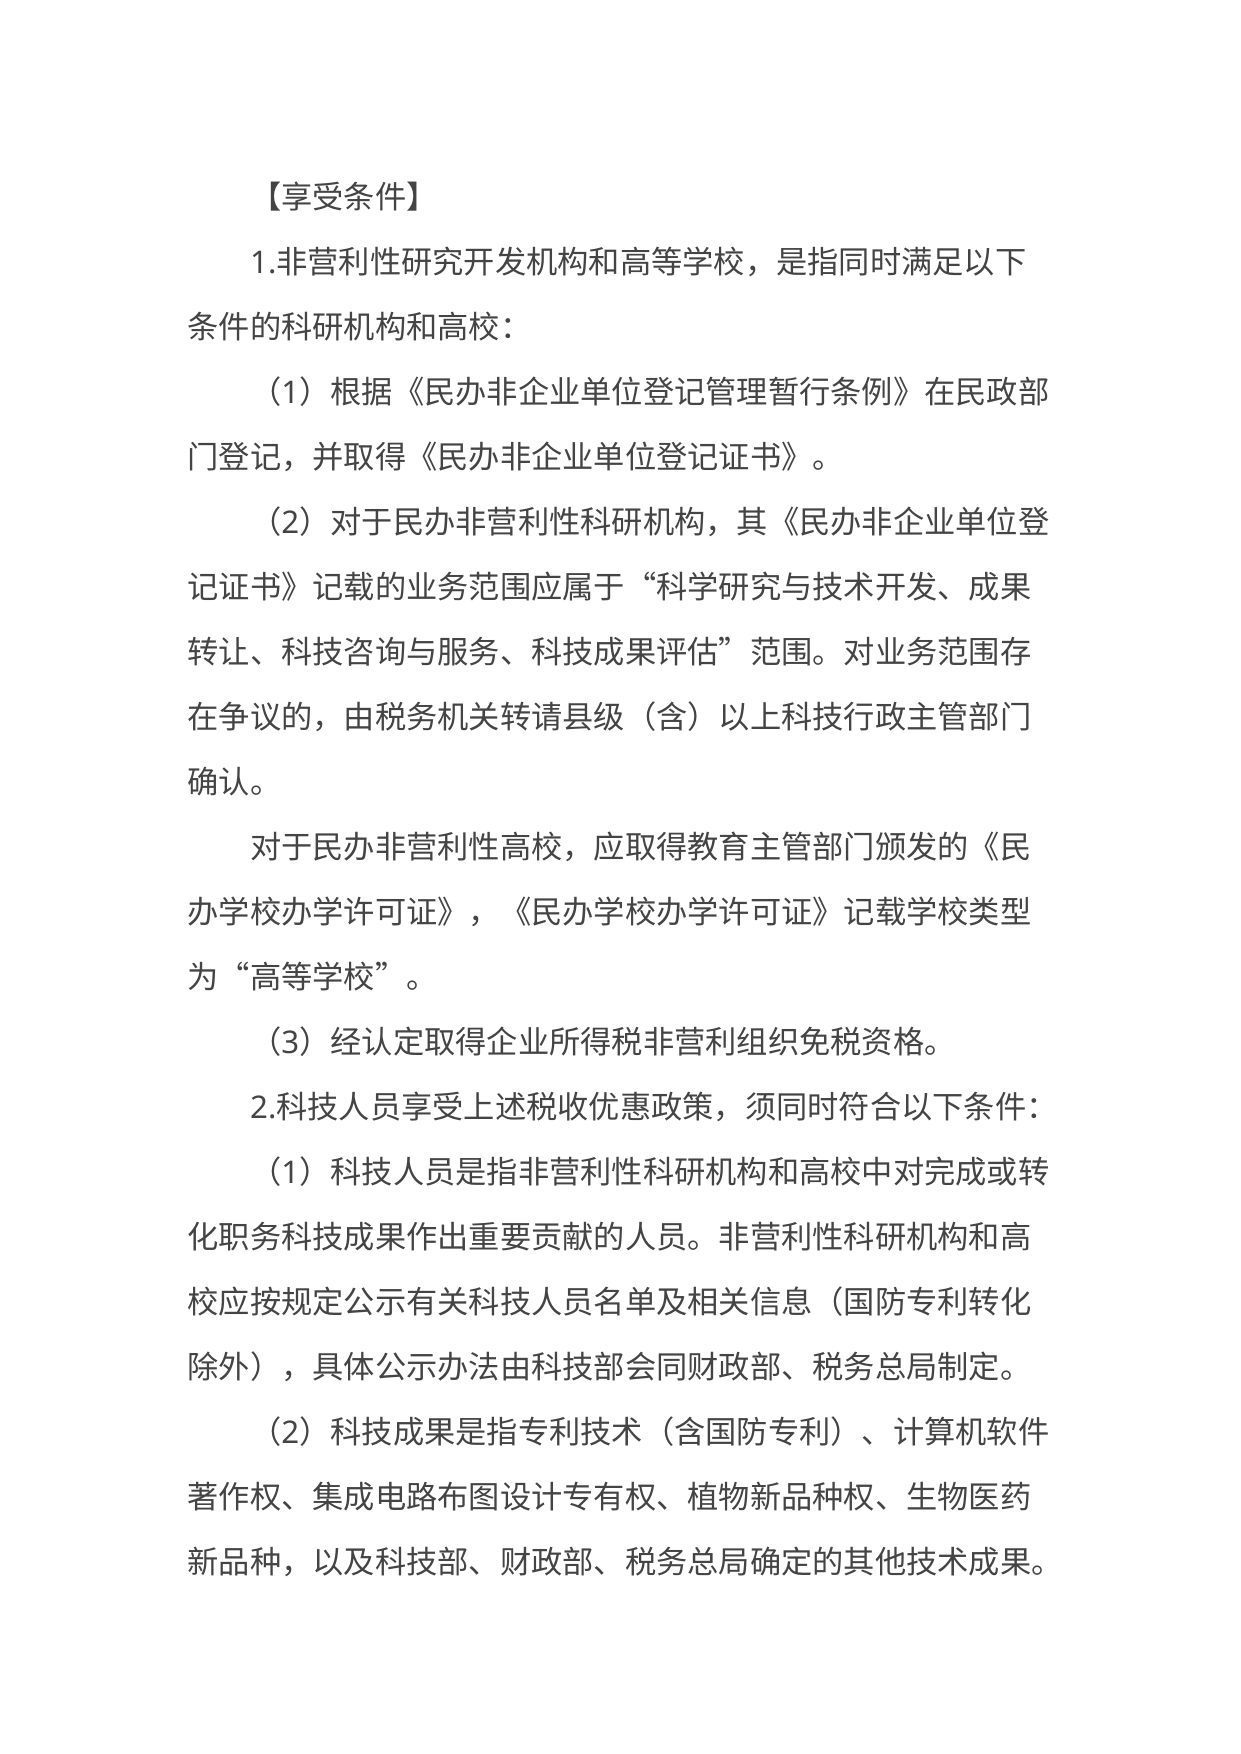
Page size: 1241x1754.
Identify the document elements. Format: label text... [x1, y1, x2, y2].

text 对于民办非营利性高校，应取得教育主管部门颁发的《民办学校办学许可证》，《民办学校办学许可证》记载学校类型为“高等学校”。 [187, 812, 1053, 1007]
text 【享受条件】 [187, 162, 1053, 227]
text （1）科技人员是指非营利性科研机构和高校中对完成或转化职务科技成果作出重要贡献的人员。非营利性科研机构和高校应按规定公示有关科技人员名单及相关信息（国防专利转化除外），具体公示办法由科技部会同财政部、税务总局制定。 [187, 1137, 1053, 1397]
text （3）经认定取得企业所得税非营利组织免税资格。 [187, 1007, 1053, 1072]
text 1.非营利性研究开发机构和高等学校，是指同时满足以下条件的科研机构和高校： [187, 227, 1053, 357]
text （2）科技成果是指专利技术（含国防专利）、计算机软件著作权、集成电路布图设计专有权、植物新品种权、生物医药新品种，以及科技部、财政部、税务总局确定的其他技术成果。 [187, 1397, 1053, 1592]
text 2.科技人员享受上述税收优惠政策，须同时符合以下条件： [187, 1072, 1053, 1137]
text （1）根据《民办非企业单位登记管理暂行条例》在民政部门登记，并取得《民办非企业单位登记证书》。 [187, 357, 1053, 487]
text （2）对于民办非营利性科研机构，其《民办非企业单位登记证书》记载的业务范围应属于“科学研究与技术开发、成果转让、科技咨询与服务、科技成果评估”范围。对业务范围存在争议的，由税务机关转请县级（含）以上科技行政主管部门确认。 [187, 487, 1053, 812]
